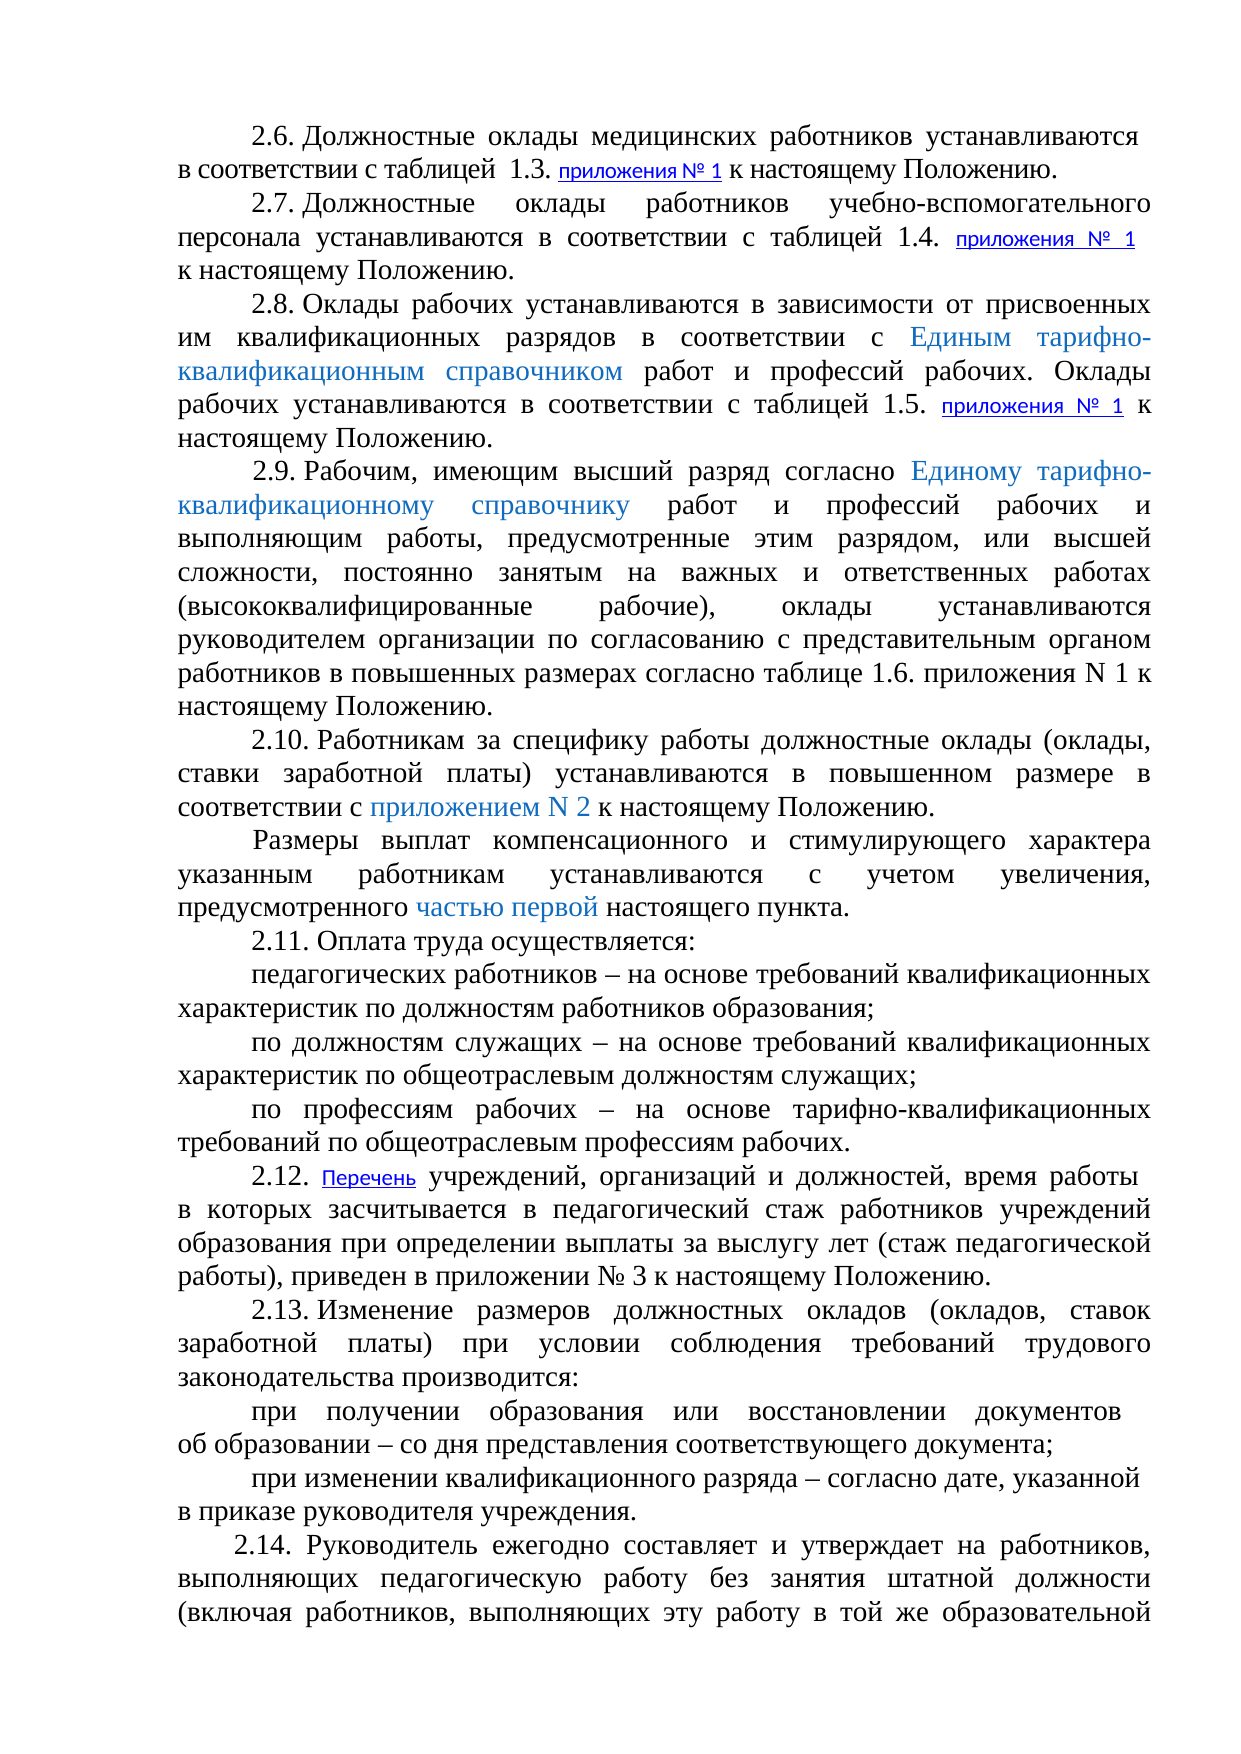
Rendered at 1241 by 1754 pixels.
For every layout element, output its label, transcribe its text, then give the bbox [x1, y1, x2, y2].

text 2.8. Оклады рабочих устанавливаются в зависимости от присвоенных им квалификационных разрядов в соответствии с Единым тарифно-квалификационным справочником работ и профессий рабочих. Оклады рабочих устанавливаются в соответствии с таблицей 1.5. приложения № 1 к настоящему Положению. [177, 286, 1152, 453]
text при изменении квалификационного разряда – согласно дате, указанной в приказе руководителя учреждения. [177, 1460, 1152, 1527]
text педагогических работников – на основе требований квалификационных характеристик по должностям работников образования; [177, 957, 1152, 1024]
text по должностям служащих – на основе требований квалификационных характеристик по общеотраслевым должностям служащих; [177, 1024, 1152, 1091]
text при получении образования или восстановлении документов об образовании – со дня представления соответствующего документа; [177, 1393, 1152, 1460]
text по профессиям рабочих – на основе тарифно-квалификационных требований по общеотраслевым профессиям рабочих. [177, 1091, 1152, 1158]
text 2.10. Работникам за специфику работы должностные оклады (оклады, ставки заработной платы) устанавливаются в повышенном размере в соответствии с приложением N 2 к настоящему Положению. [177, 722, 1152, 822]
text 2.6. Должностные оклады медицинских работников устанавливаются в соответствии с таблицей 1.3. приложения № 1 к настоящему Положению. [177, 118, 1152, 185]
text 2.11. Оплата труда осуществляется: [177, 923, 1152, 957]
text 2.13. Изменение размеров должностных окладов (окладов, ставок заработной платы) при условии соблюдения требований трудового законодательства производится: [177, 1292, 1152, 1393]
text 2.7. Должностные оклады работников учебно-вспомогательного персонала устанавливаются в соответствии с таблицей 1.4. приложения № 1 к настоящему Положению. [177, 185, 1152, 286]
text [177, 1527, 1152, 1627]
text Размеры выплат компенсационного и стимулирующего характера указанным работникам устанавливаются с учетом увеличения, предусмотренного частью первой настоящего пункта. [177, 822, 1152, 923]
text 2.9. Рабочим, имеющим высший разряд согласно Единому тарифно-квалификационному справочнику работ и профессий рабочих и выполняющим работы, предусмотренные этим разрядом, или высшей сложности, постоянно занятым на важных и ответственных работах (высококвалифицированные рабочие), оклады устанавливаются руководителем организации по согласованию с представительным органом работников в повышенных размерах согласно таблице 1.6. приложения N 1 к настоящему Положению. [177, 453, 1152, 722]
text 2.12. Перечень учреждений, организаций и должностей, время работы в которых засчитывается в педагогический стаж работников учреждений образования при определении выплаты за выслугу лет (стаж педагогической работы), приведен в приложении № 3 к настоящему Положению. [177, 1158, 1152, 1292]
